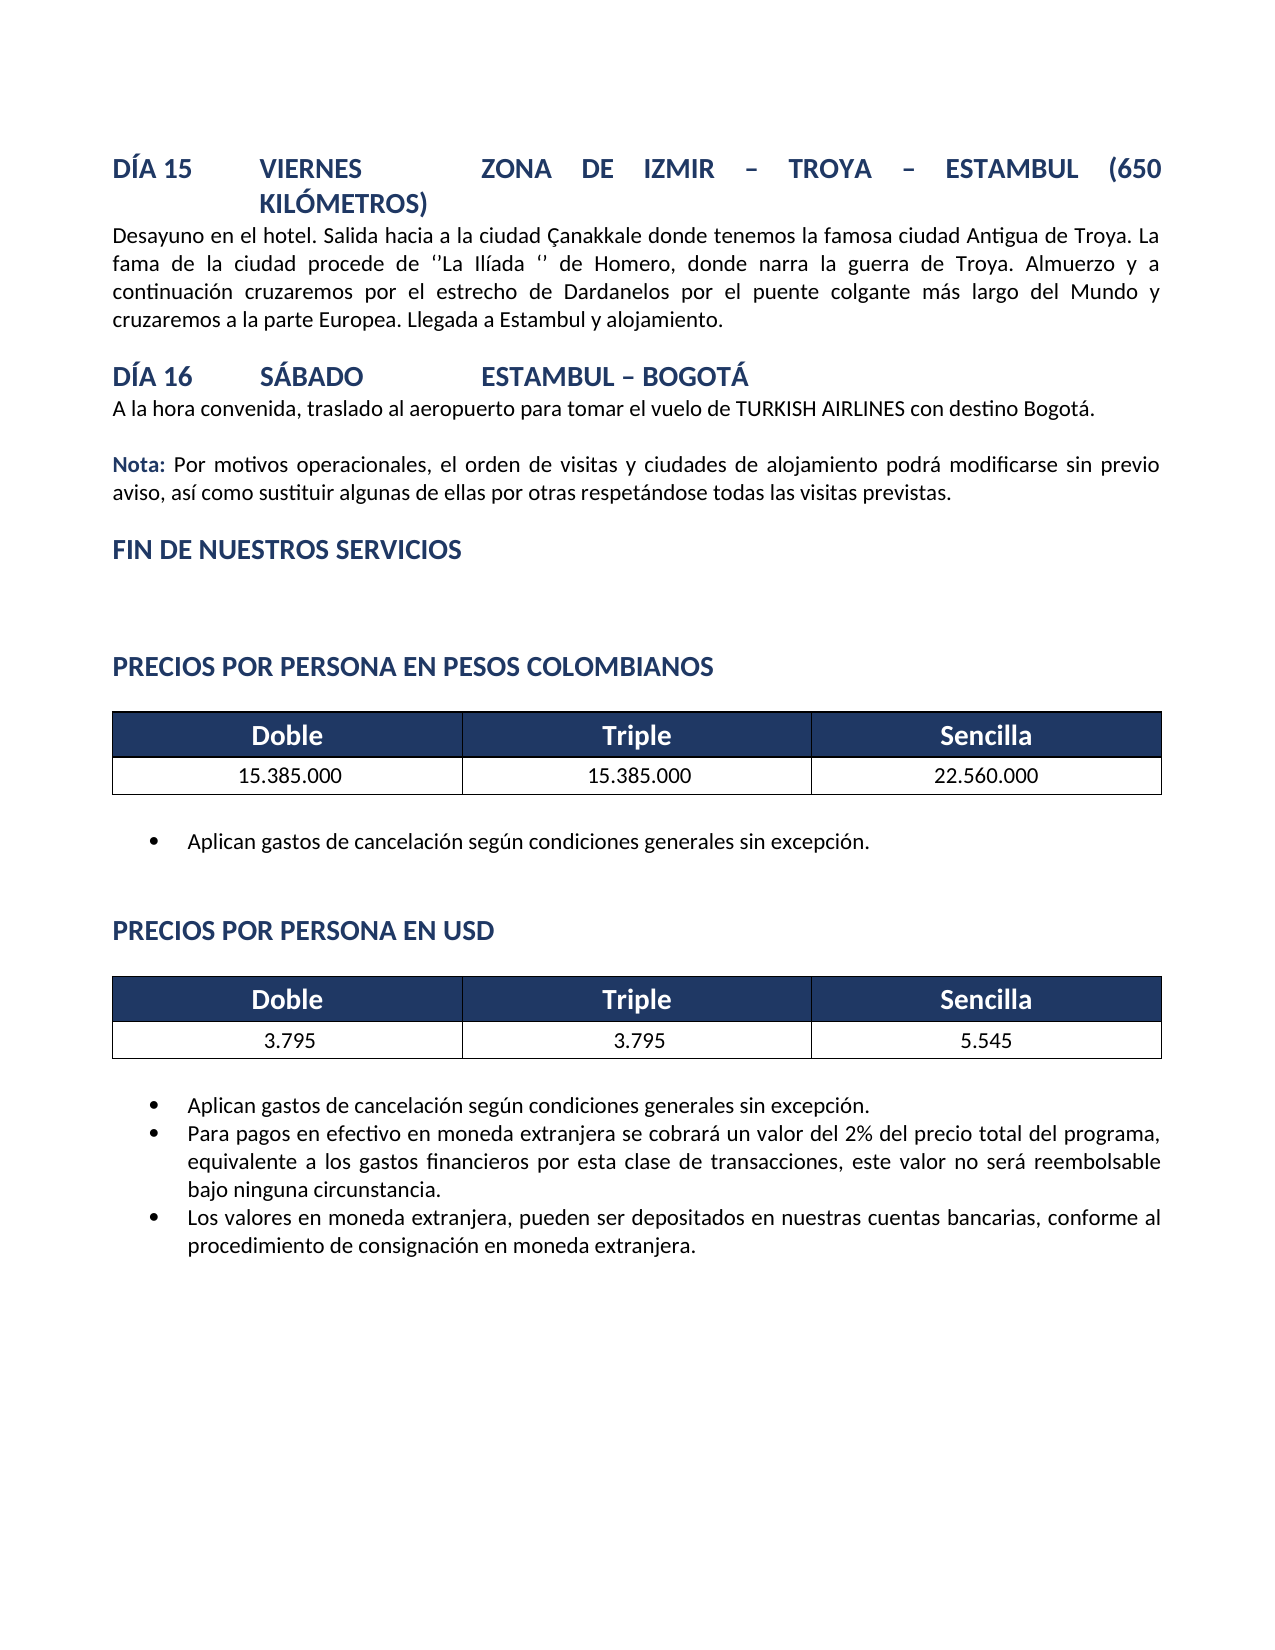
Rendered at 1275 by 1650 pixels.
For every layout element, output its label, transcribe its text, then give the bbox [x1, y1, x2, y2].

table_header Doble [113, 977, 462, 1021]
table_cell 15.385.000 [113, 758, 462, 794]
text Aplican gastos de cancelación según condiciones generales sin excepción. [150, 827, 1162, 855]
table_header Triple [463, 713, 811, 756]
table_header Sencilla [812, 977, 1161, 1021]
table_cell 5.545 [812, 1022, 1161, 1058]
table_cell 3.795 [463, 1022, 811, 1058]
text Nota: Por motivos operacionales, el orden de visitas y ciudades de alojamiento podrá modificarse sin previo aviso, así como sustituir algunas de ellas por otras respetándose todas las visitas previstas. [112, 450, 1162, 506]
table_header Doble [113, 713, 462, 756]
table_cell 15.385.000 [463, 758, 811, 794]
text DÍA 15 VIERNES ZONA DE IZMIR – TROYA – ESTAMBUL (650 KILÓMETROS) [112, 150, 1162, 221]
table_cell 22.560.000 [812, 758, 1161, 794]
text DÍA 16 SÁBADO ESTAMBUL – BOGOTÁ [112, 358, 1162, 394]
text Aplican gastos de cancelación según condiciones generales sin excepción. [150, 1091, 1162, 1119]
table_cell 3.795 [113, 1022, 462, 1058]
text A la hora convenida, traslado al aeropuerto para tomar el vuelo de TURKISH AIRLINES con destino Bogotá. [112, 394, 1162, 422]
text PRECIOS POR PERSONA EN PESOS COLOMBIANOS [112, 648, 1162, 683]
table_header Triple [463, 977, 811, 1021]
table_header Sencilla [812, 713, 1161, 756]
text FIN DE NUESTROS SERVICIOS [112, 531, 1162, 567]
text Para pagos en efectivo en moneda extranjera se cobrará un valor del 2% del precio total del programa, equivalente a los gastos financieros por esta clase de transacciones, este valor no será reembolsable bajo ninguna circunstancia. [150, 1119, 1162, 1203]
text Desayuno en el hotel. Salida hacia a la ciudad Çanakkale donde tenemos la famosa ciudad Antigua de Troya. La fama de la ciudad procede de ‘’La Ilíada ‘’ de Homero, donde narra la guerra de Troya. Almuerzo y a continuación cruzaremos por el estrecho de Dardanelos por el puente colgante más largo del Mundo y cruzaremos a la parte Europea. Llegada a Estambul y alojamiento. [112, 221, 1162, 333]
text PRECIOS POR PERSONA EN USD [112, 912, 1162, 948]
text Los valores en moneda extranjera, pueden ser depositados en nuestras cuentas bancarias, conforme al procedimiento de consignación en moneda extranjera. [150, 1203, 1162, 1259]
